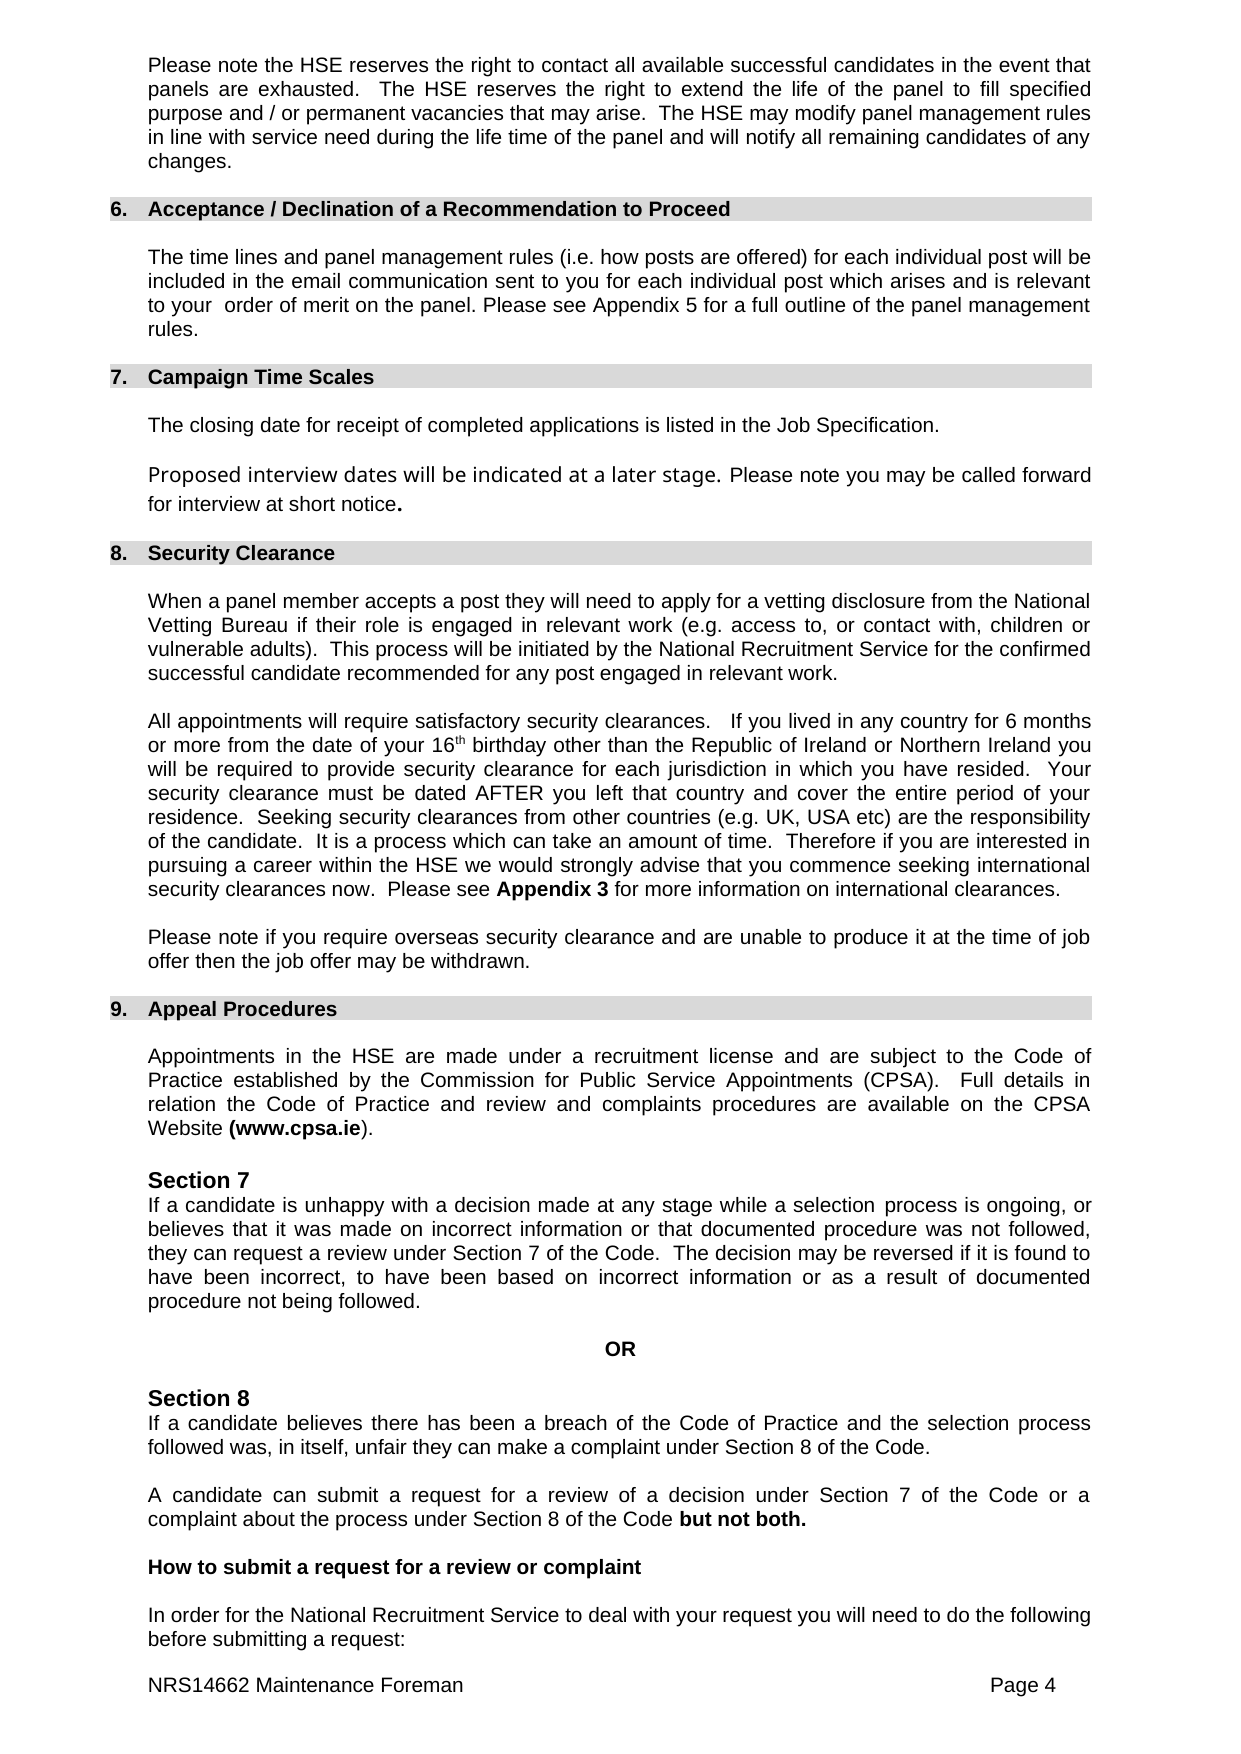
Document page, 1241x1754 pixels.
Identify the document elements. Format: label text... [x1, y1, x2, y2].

text If a candidate is unhappy with a decision made at any stage while a selection process is ongoing, or believes that it was made on incorrect information or that documented procedure was not followed, they can request a review under Section 7 of the Code. The decision may be reversed if it is found to have been incorrect, to have been based on incorrect information or as a result of documented procedure not being followed. [148, 1193, 1092, 1313]
text The time lines and panel management rules (i.e. how posts are offered) for each individual post will be included in the email communication sent to you for each individual post which arises and is relevant to your order of merit on the panel. Please see Appendix 5 for a full outline of the panel management rules. [148, 245, 1092, 341]
text The closing date for receipt of completed applications is listed in the Job Specification. [148, 412, 1092, 436]
text In order for the National Recruitment Service to deal with your request you will need to do the following before submitting a request: [148, 1603, 1092, 1651]
text OR [148, 1337, 1092, 1361]
text Please note if you require overseas security clearance and are unable to produce it at the time of job offer then the job offer may be withdrawn. [148, 924, 1092, 972]
text Appointments in the HSE are made under a recruitment license and are subject to the Code of Practice established by the Commission for Public Service Appointments (CPSA). Full details in relation the Code of Practice and review and complaints procedures are available on the CPSA Website (www.cpsa.ie). [148, 1044, 1092, 1140]
text How to submit a request for a review or complaint [148, 1555, 1092, 1579]
text If a candidate believes there has been a breach of the Code of Practice and the selection process followed was, in itself, unfair they can make a complaint under Section 8 of the Code. [148, 1411, 1092, 1459]
list Acceptance / Declination of a Recommendation to Proceed [110, 197, 1092, 221]
text Please note the HSE reserves the right to contact all available successful candidates in the event that panels are exhausted. The HSE reserves the right to extend the life of the panel to fill specified purpose and / or permanent vacancies that may arise. The HSE may modify panel management rules in line with service need during the life time of the panel and will notify all remaining candidates of any changes. [148, 53, 1092, 173]
list Campaign Time Scales [110, 364, 1092, 388]
list Appeal Procedures [110, 996, 1092, 1020]
text A candidate can submit a request for a review of a decision under Section 7 of the Code or a complaint about the process under Section 8 of the Code but not both. [148, 1483, 1092, 1531]
text Proposed interview dates will be indicated at a later stage. Please note you may be called forward for interview at short notice. [148, 460, 1092, 517]
text Section 8 [148, 1384, 1092, 1411]
text All appointments will require satisfactory security clearances. If you lived in any country for 6 months or more from the date of your 16th birthday other than the Republic of Ireland or Northern Ireland you will be required to provide security clearance for each jurisdiction in which you have resided. Your security clearance must be dated AFTER you left that country and cover the entire period of your residence. Seeking security clearances from other countries (e.g. , USA etc) are the responsibility of the candidate. It is a process which can take an amount of time. Therefore if you are interested in pursuing a career within the we would strongly advise that you commence seeking international security clearances now. Please see Appendix 3 for more information on international clearances. [148, 709, 1092, 901]
text Section 7 [148, 1167, 1092, 1193]
list Security Clearance [110, 541, 1092, 565]
text When a panel member accepts a post they will need to apply for a vetting disclosure from the National Vetting Bureau if their role is engaged in relevant work (e.g. access to, or contact with, children or vulnerable adults). This process will be initiated by the National Recruitment Service for the confirmed successful candidate recommended for any post engaged in relevant work. [148, 589, 1092, 685]
